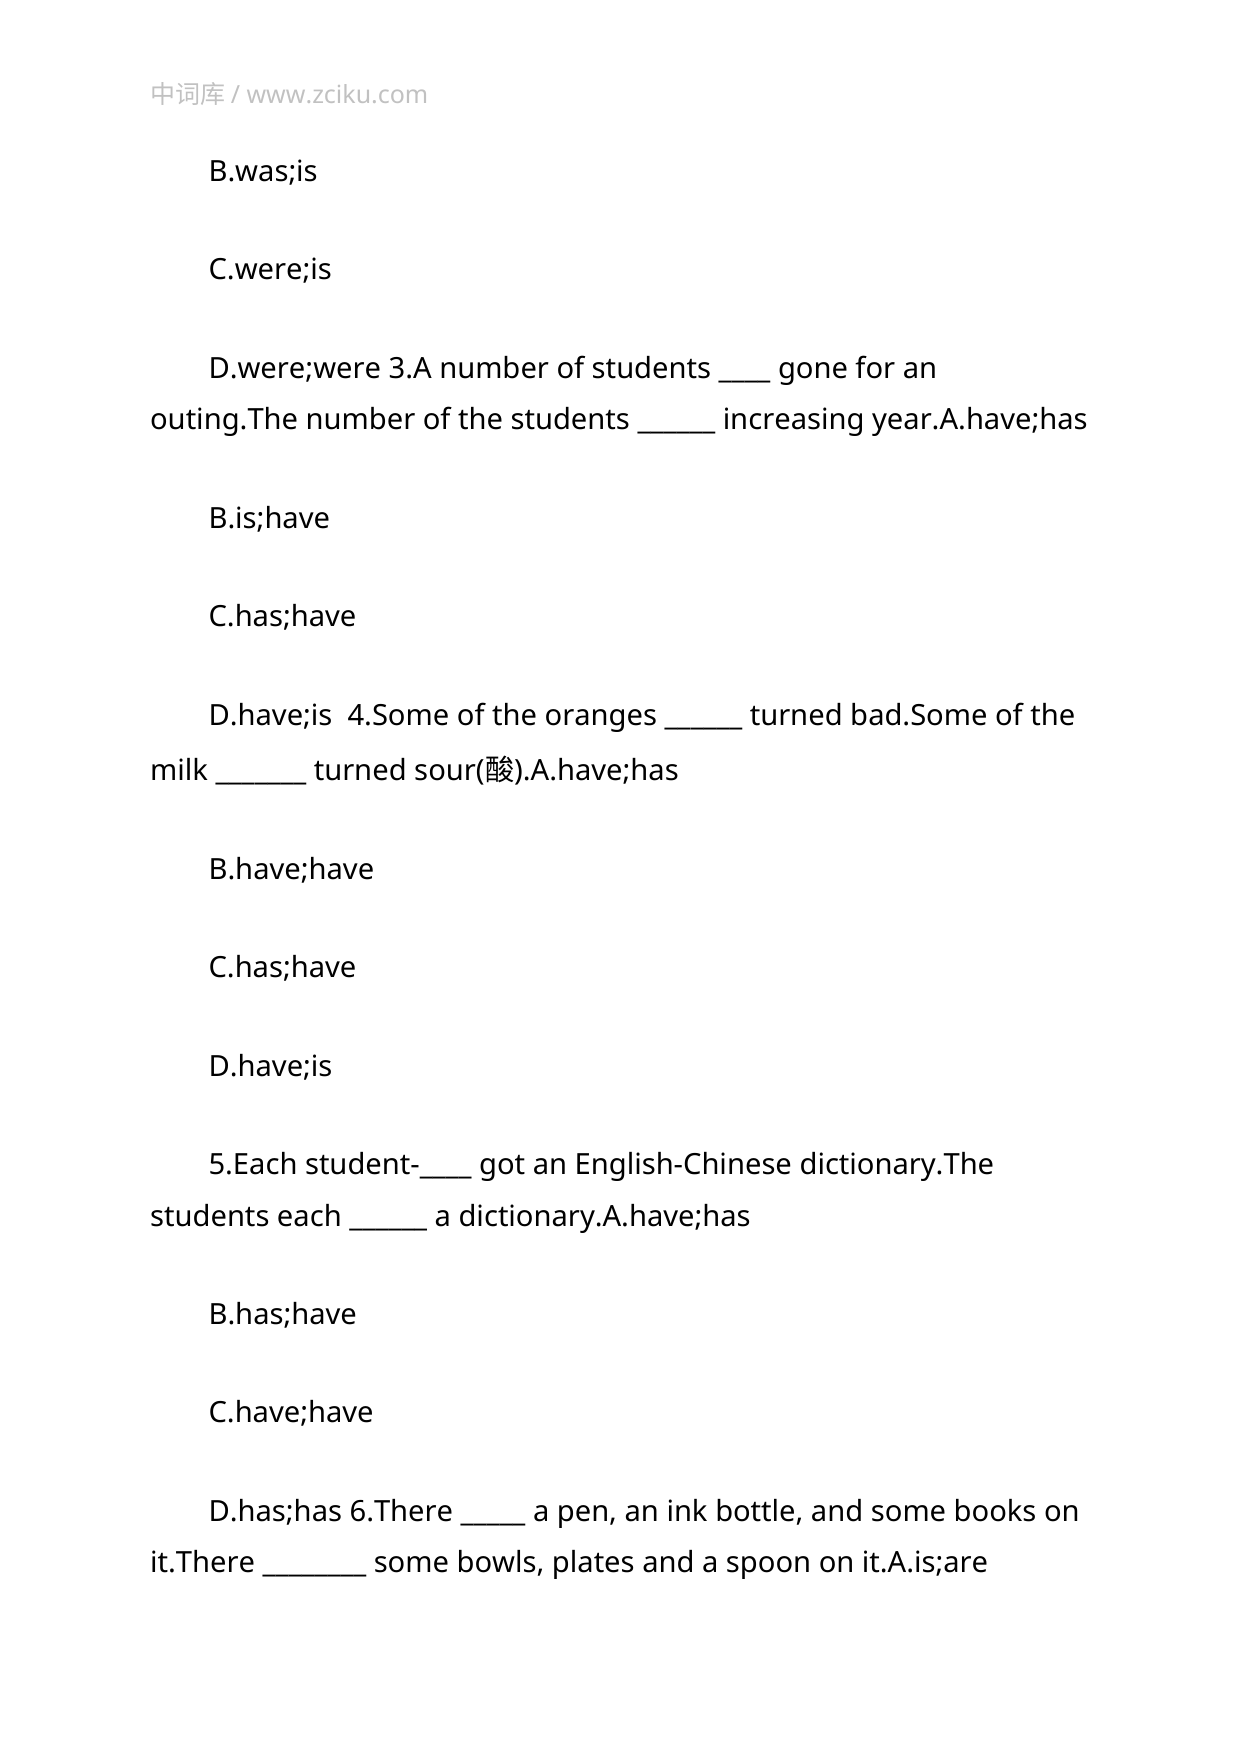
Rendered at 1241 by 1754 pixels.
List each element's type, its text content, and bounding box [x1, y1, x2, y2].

text C.have;have [150, 1392, 1090, 1431]
text B.have;have [150, 848, 1090, 888]
text C.were;is [150, 248, 1090, 288]
text D.has;has 6.There _____ a pen, an ink bottle, and some books on it.There ________ some bowls, plates and a spoon on it.A.is;are [150, 1490, 1090, 1581]
text B.has;have [150, 1293, 1090, 1333]
text 5.Each student-____ got an English-Chinese dictionary.The students each ______ a dictionary.A.have;has [150, 1143, 1090, 1234]
text B.was;is [150, 150, 1090, 190]
text D.have;is 4.Some of the oranges ______ turned bad.Some of the milk _______ turned sour(酸).A.have;has [150, 694, 1090, 788]
text C.has;have [150, 946, 1090, 986]
text C.has;have [150, 595, 1090, 635]
text B.is;have [150, 497, 1090, 537]
text D.have;is [150, 1045, 1090, 1084]
text D.were;were 3.A number of students ____ gone for an outing.The number of the students ______ increasing year.A.have;has [150, 347, 1090, 438]
